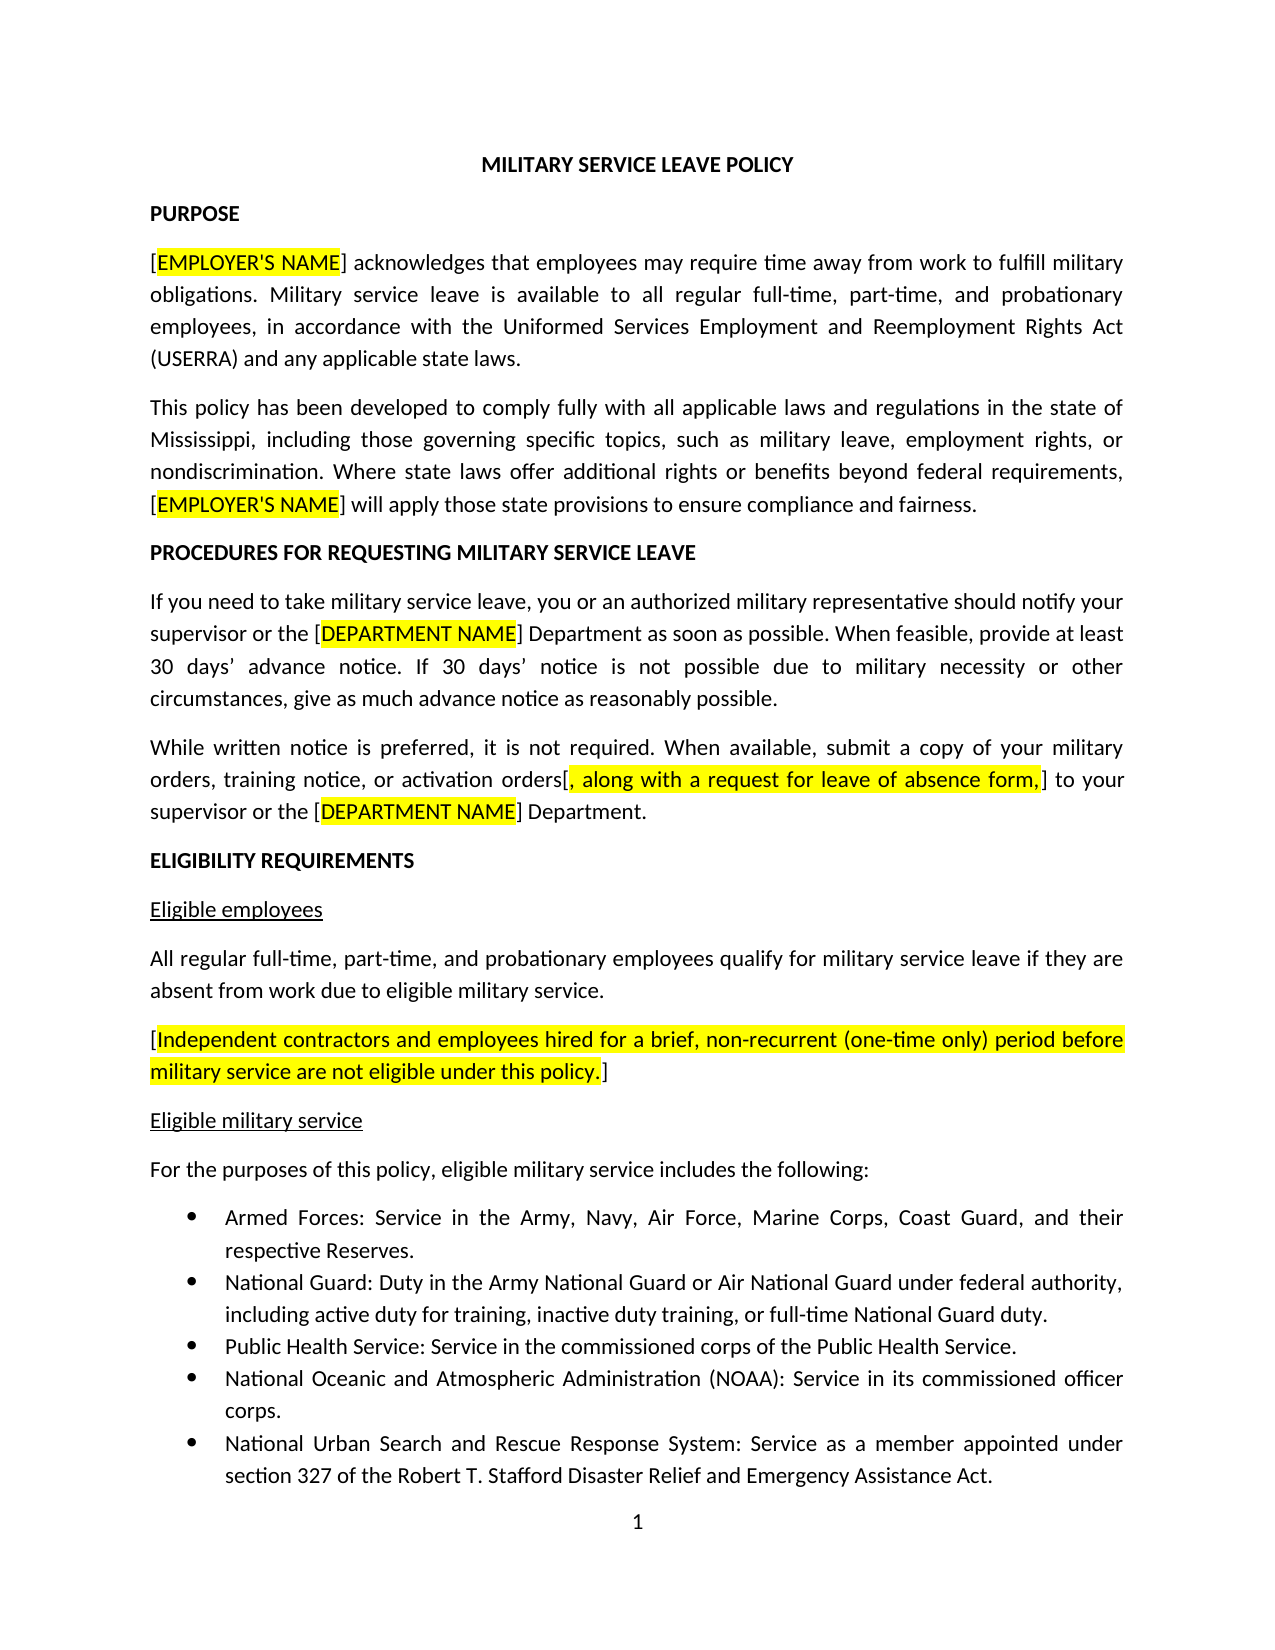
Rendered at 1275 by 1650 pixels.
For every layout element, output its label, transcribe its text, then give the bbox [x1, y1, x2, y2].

list Armed Forces: Service in the Army, Navy, Air Force, Marine Corps, Coast Guard, and their respective Reserves. [187, 1203, 1125, 1264]
text While written notice is preferred, it is not required. When available, submit a copy of your military orders, training notice, or activation orders[, along with a request for leave of absence form,] to your supervisor or the [DEPARTMENT NAME] Department. [150, 733, 1125, 825]
text All regular full-time, part-time, and probationary employees qualify for military service leave if they are absent from work due to eligible military service. [150, 944, 1125, 1004]
text ELIGIBILITY REQUIREMENTS [150, 846, 1125, 874]
text Eligible military service [150, 1106, 1125, 1134]
text For the purposes of this policy, eligible military service includes the following: [150, 1155, 1125, 1183]
text [Independent contractors and employees hired for a brief, non-recurrent (one-time only) period before military service are not eligible under this policy.] [150, 1025, 1125, 1085]
text MILITARY SERVICE LEAVE POLICY [150, 150, 1125, 178]
text If you need to take military service leave, you or an authorized military representative should notify your supervisor or the [DEPARTMENT NAME] Department as soon as possible. When feasible, provide at least 30 days’ advance notice. If 30 days’ notice is not possible due to military necessity or other circumstances, give as much advance notice as reasonably possible. [150, 587, 1125, 712]
list National Guard: Duty in the Army National Guard or Air National Guard under federal authority, including active duty for training, inactive duty training, or full-time National Guard duty. [187, 1268, 1125, 1328]
text Eligible employees [150, 895, 1125, 923]
text [EMPLOYER'S NAME] acknowledges that employees may require time away from work to fulfill military obligations. Military service leave is available to all regular full-time, part-time, and probationary employees, in accordance with the Uniformed Services Employment and Reemployment Rights Act (USERRA) and any applicable state laws. [150, 248, 1125, 372]
text This policy has been developed to comply fully with all applicable laws and regulations in the state of Mississippi, including those governing specific topics, such as military leave, employment rights, or nondiscrimination. Where state laws offer additional rights or benefits beyond federal requirements, [EMPLOYER'S NAME] will apply those state provisions to ensure compliance and fairness. [150, 393, 1125, 518]
text PROCEDURES FOR REQUESTING MILITARY SERVICE LEAVE [150, 538, 1125, 567]
list Public Health Service: Service in the commissioned corps of the Public Health Service. [187, 1332, 1125, 1360]
list National Oceanic and Atmospheric Administration (NOAA): Service in its commissioned officer corps. [187, 1364, 1125, 1425]
list National Urban Search and Rescue Response System: Service as a member appointed under section 327 of the Robert T. Stafford Disaster Relief and Emergency Assistance Act. [187, 1429, 1125, 1489]
text PURPOSE [150, 199, 1125, 227]
